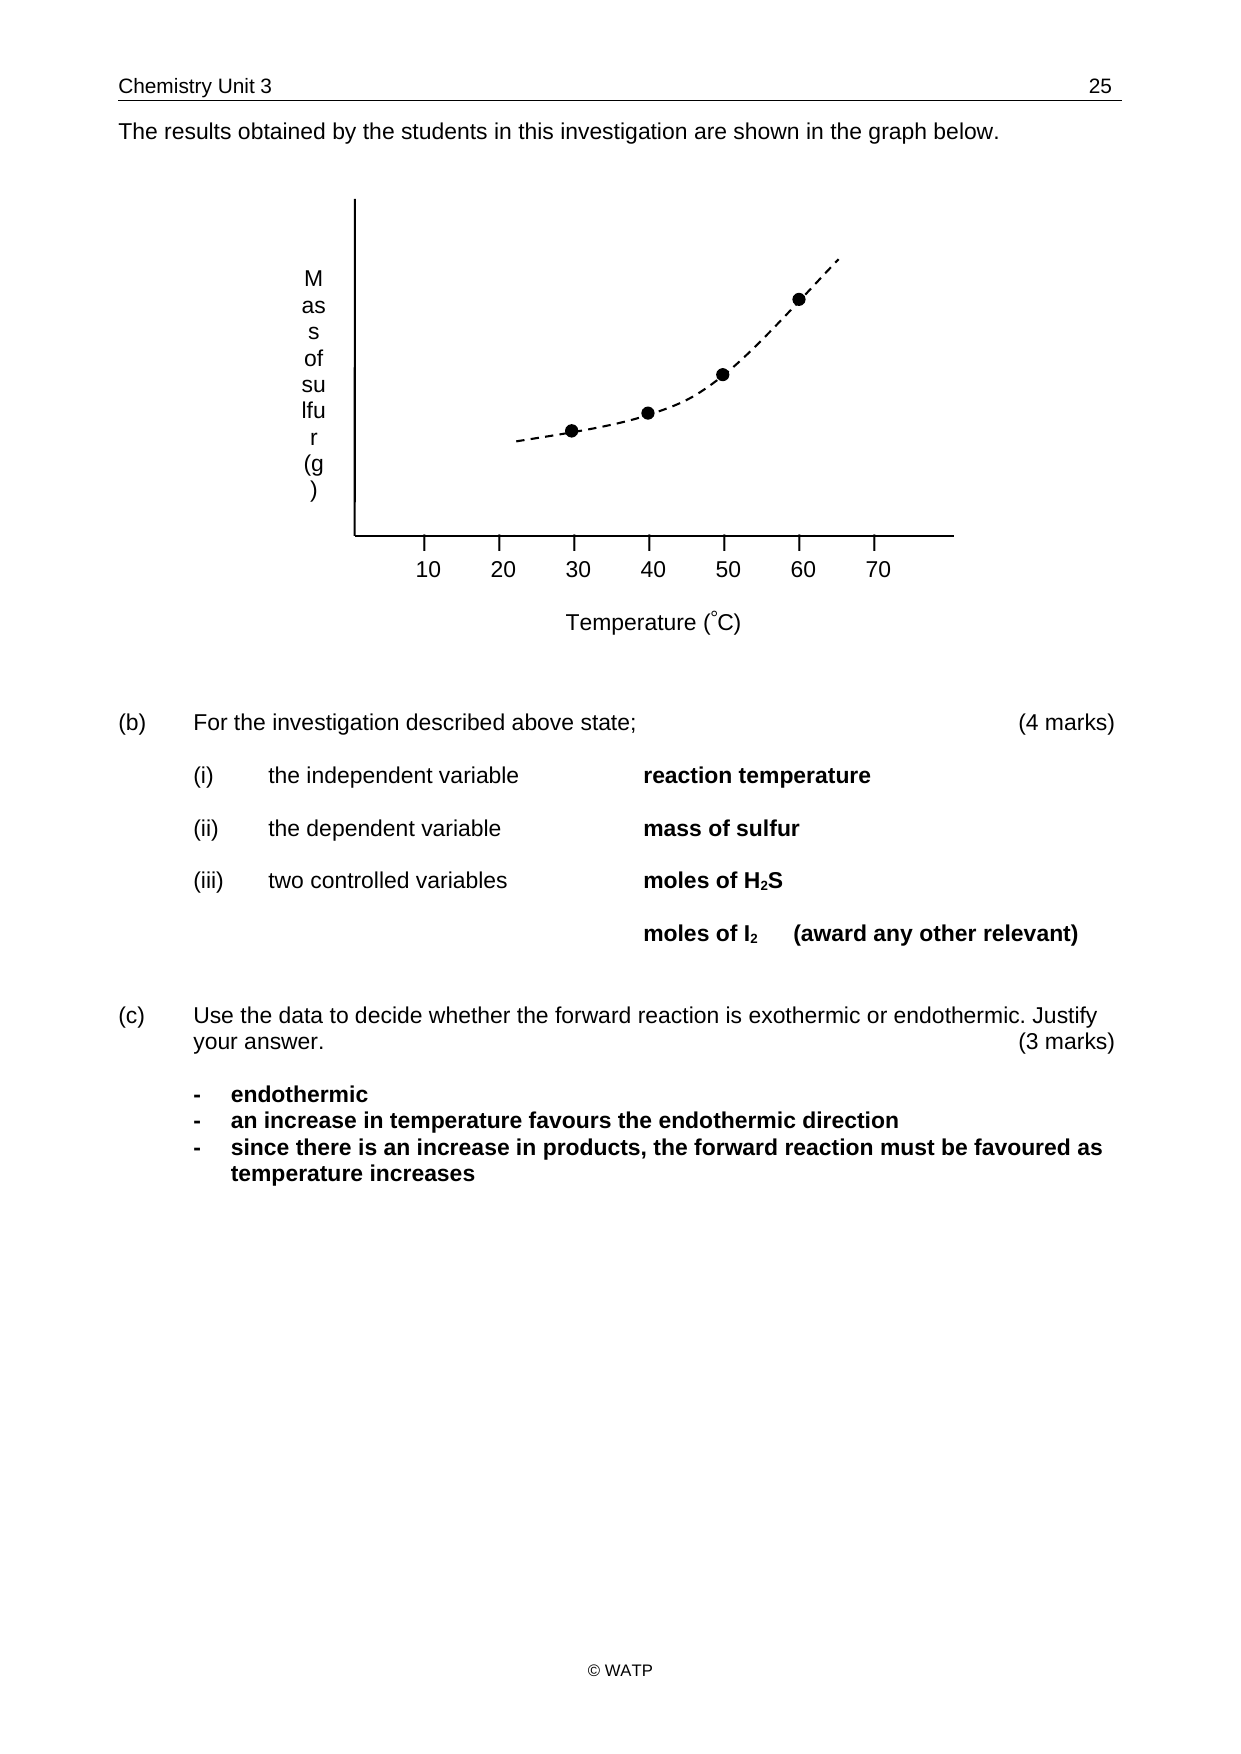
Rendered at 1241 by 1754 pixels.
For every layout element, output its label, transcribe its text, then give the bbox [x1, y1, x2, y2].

text (iii) two controlled variables moles of H2S [118, 867, 1122, 894]
list since there is an increase in products, the forward reaction must be favoured as temperature increases [193, 1133, 1122, 1186]
text The results obtained by the students in this investigation are shown in the graph below. [118, 118, 1122, 144]
text (c) Use the data to decide whether the forward reaction is exothermic or endothermic. Justify your answer. (3 marks) [118, 1002, 1122, 1054]
text (b) For the investigation described above state; (4 marks) [118, 709, 1122, 736]
list endothermic [193, 1081, 1122, 1107]
text moles of I2 (award any other relevant) [118, 920, 1122, 947]
text (ii) the dependent variable mass of sulfur [118, 815, 1122, 841]
text (i) the independent variable reaction temperature [118, 762, 1122, 788]
list an increase in temperature favours the endothermic direction [193, 1107, 1122, 1133]
